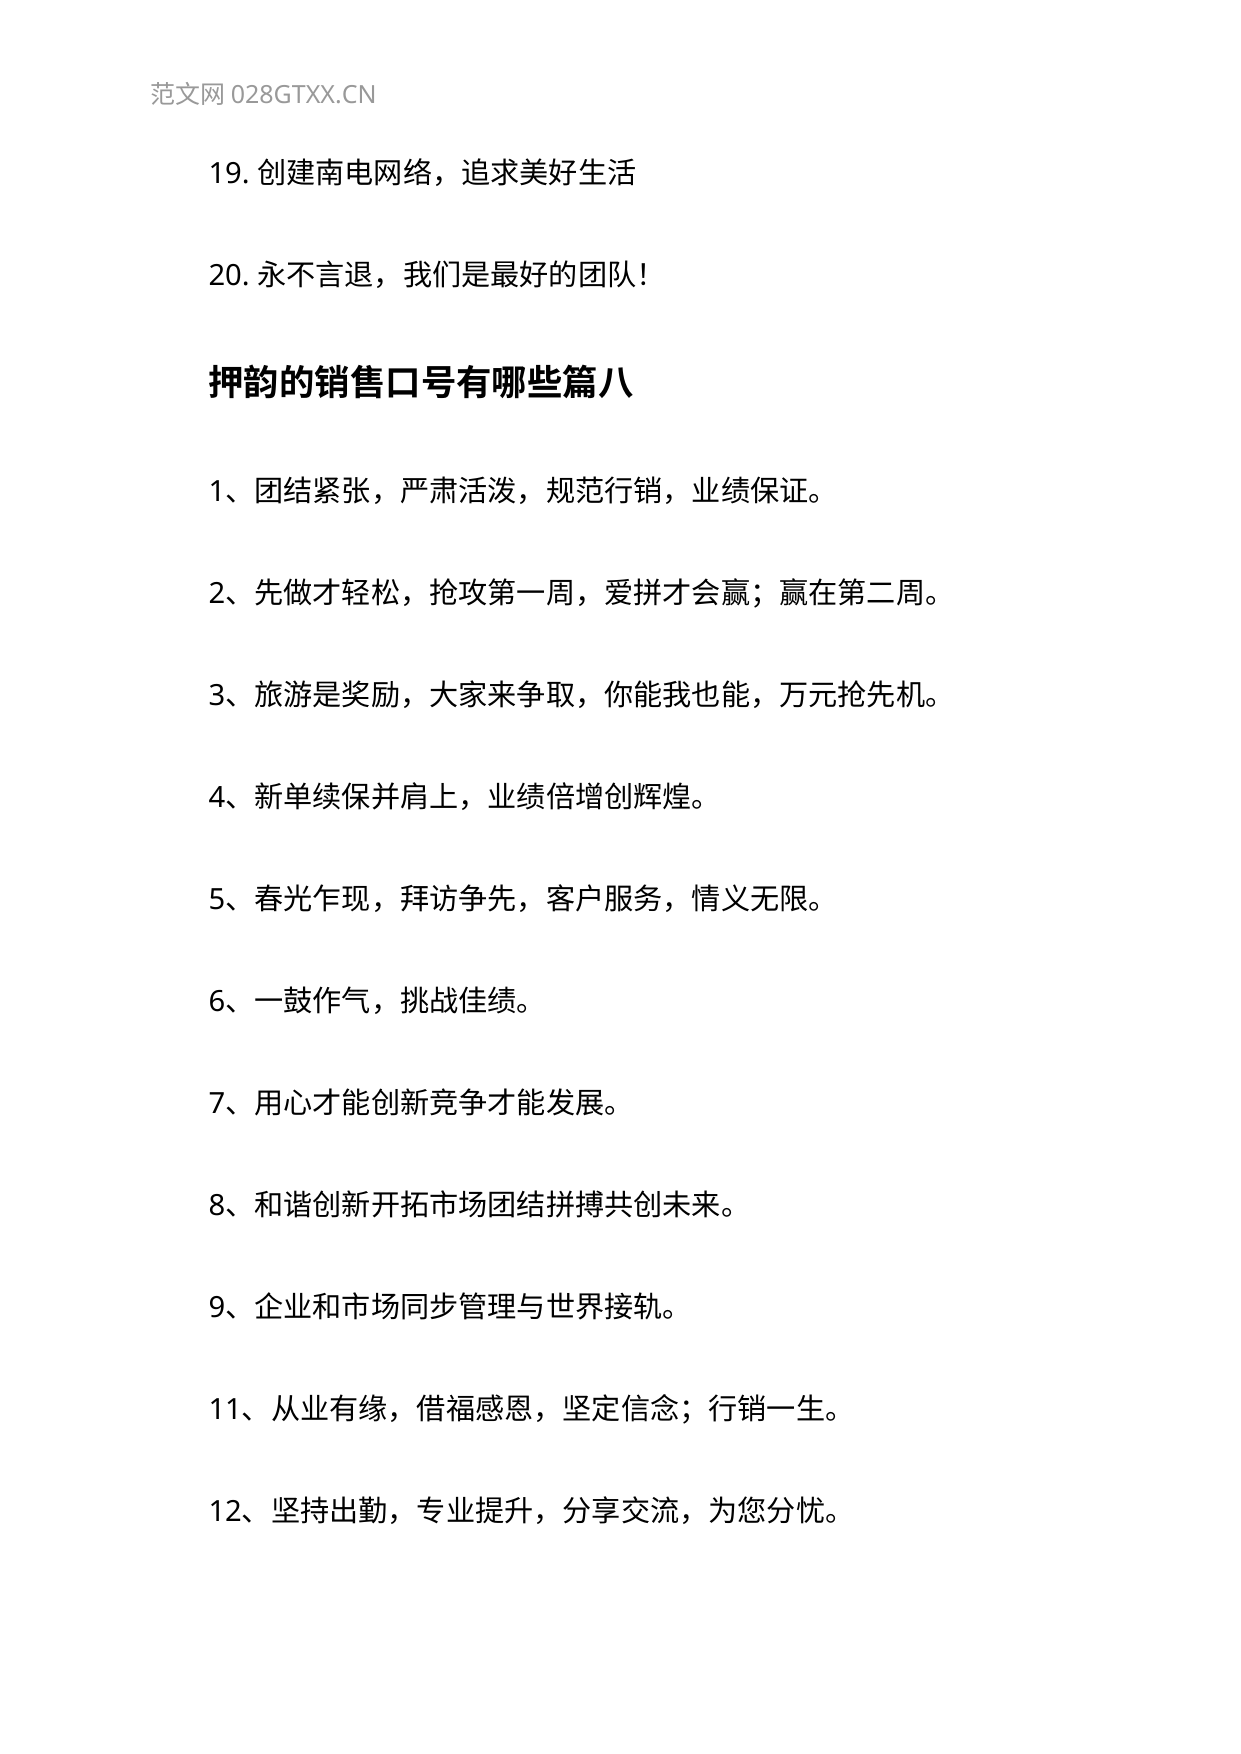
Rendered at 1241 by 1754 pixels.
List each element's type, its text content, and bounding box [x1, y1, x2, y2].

text 6、一鼓作气，挑战佳绩。 [150, 977, 1090, 1020]
text 19. 创建南电网络，追求美好生活 [150, 150, 1090, 192]
text 7、用心才能创新竞争才能发展。 [150, 1079, 1090, 1122]
text 20. 永不言退，我们是最好的团队！ [150, 252, 1090, 294]
text 5、春光乍现，拜访争先，客户服务，情义无限。 [150, 875, 1090, 918]
text 8、和谐创新开拓市场团结拼搏共创未来。 [150, 1181, 1090, 1224]
text 3、旅游是奖励，大家来争取，你能我也能，万元抢先机。 [150, 671, 1090, 714]
text 11、从业有缘，借福感恩，坚定信念；行销一生。 [150, 1385, 1090, 1428]
text 4、新单续保并肩上，业绩倍增创辉煌。 [150, 773, 1090, 816]
text 押韵的销售口号有哪些篇八 [150, 354, 1090, 405]
text 2、先做才轻松，抢攻第一周，爱拼才会赢；赢在第二周。 [150, 569, 1090, 612]
text 12、坚持出勤，专业提升，分享交流，为您分忧。 [150, 1487, 1090, 1529]
text 1、团结紧张，严肃活泼，规范行销，业绩保证。 [150, 467, 1090, 510]
text 9、企业和市场同步管理与世界接轨。 [150, 1283, 1090, 1326]
